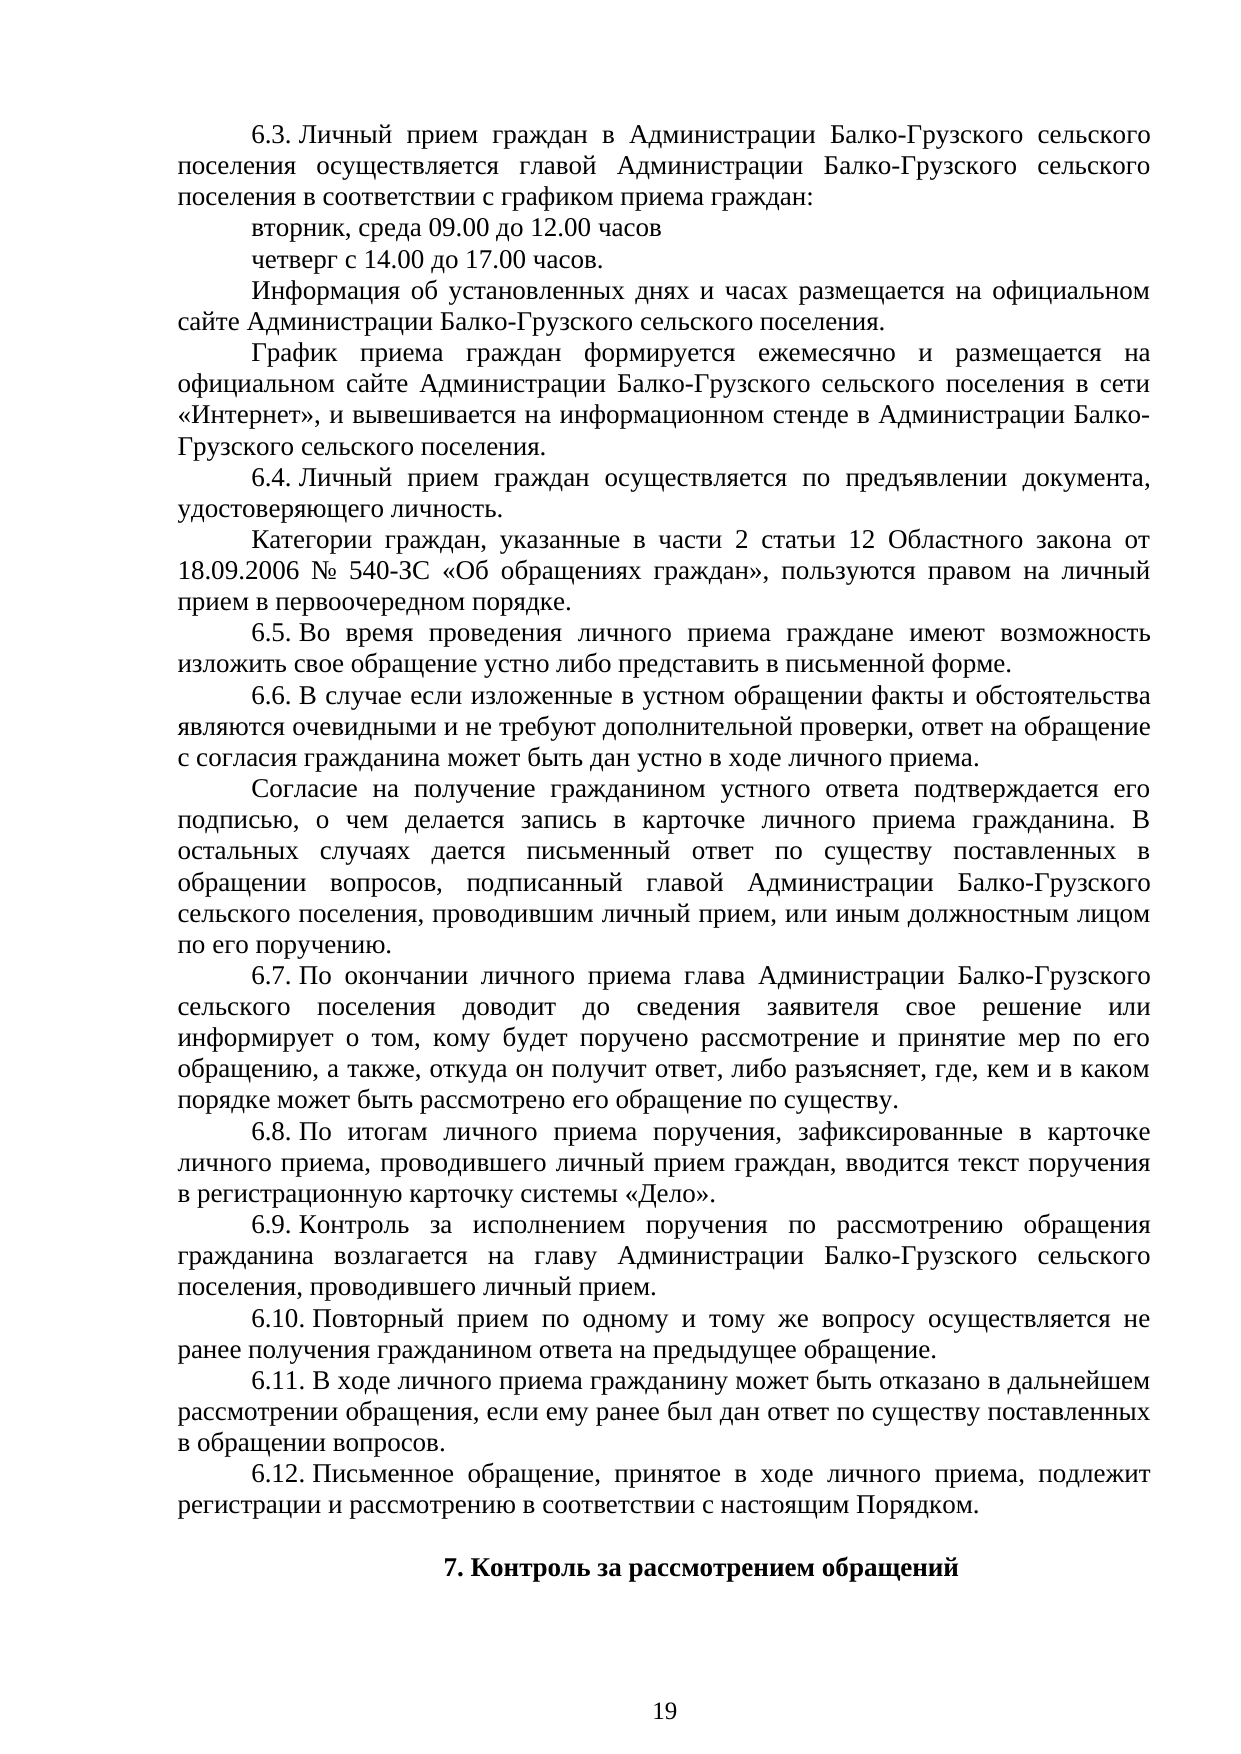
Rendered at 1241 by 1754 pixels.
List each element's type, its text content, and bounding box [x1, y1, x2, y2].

text 6.12. Письменное обращение, принятое в ходе личного приема, подлежит регистрации и рассмотрению в соответствии с настоящим Порядком. [177, 1457, 1152, 1520]
text вторник, среда 09.00 до 12.00 часов [177, 212, 1152, 243]
text 6.4. Личный прием граждан осуществляется по предъявлении документа, удостоверяющего личность. [177, 461, 1152, 523]
text 6.7. По окончании личного приема глава Администрации Балко-Грузского сельского поселения доводит до сведения заявителя свое решение или информирует о том, кому будет поручено рассмотрение и принятие мер по его обращению, а также, откуда он получит ответ, либо разъясняет, где, кем и в каком порядке может быть рассмотрено его обращение по существу. [177, 959, 1152, 1115]
text 6.3. Личный прием граждан в Администрации Балко-Грузского сельского поселения осуществляется главой Администрации Балко-Грузского сельского поселения в соответствии с графиком приема граждан: [177, 118, 1152, 212]
text Информация об установленных днях и часах размещается на официальном сайте Администрации Балко-Грузского сельского поселения. [177, 274, 1152, 336]
text Согласие на получение гражданином устного ответа подтверждается его подписью, о чем делается запись в карточке личного приема гражданина. В остальных случаях дается письменный ответ по существу поставленных в обращении вопросов, подписанный главой Администрации Балко-Грузского сельского поселения, проводившим личный прием, или иным должностным лицом по его поручению. [177, 772, 1152, 959]
text График приема граждан формируется ежемесячно и размещается на официальном сайте Администрации Балко-Грузского сельского поселения в сети «Интернет», и вывешивается на информационном стенде в Администрации Балко-Грузского сельского поселения. [177, 336, 1152, 461]
text четверг с 14.00 до 17.00 часов. [177, 243, 1152, 274]
text 6.6. В случае если изложенные в устном обращении факты и обстоятельства являются очевидными и не требуют дополнительной проверки, ответ на обращение с согласия гражданина может быть дан устно в ходе личного приема. [177, 679, 1152, 772]
text 6.11. В ходе личного приема гражданину может быть отказано в дальнейшем рассмотрении обращения, если ему ранее был дан ответ по существу поставленных в обращении вопросов. [177, 1364, 1152, 1457]
text 6.8. По итогам личного приема поручения, зафиксированные в карточке личного приема, проводившего личный прием граждан, вводится текст поручения в регистрационную карточку системы «Дело». [177, 1115, 1152, 1208]
text 6.5. Во время проведения личного приема граждане имеют возможность изложить свое обращение устно либо представить в письменной форме. [177, 616, 1152, 679]
text 6.10. Повторный прием по одному и тому же вопросу осуществляется не ранее получения гражданином ответа на предыдущее обращение. [177, 1302, 1152, 1364]
text 6.9. Контроль за исполнением поручения по рассмотрению обращения гражданина возлагается на главу Администрации Балко-Грузского сельского поселения, проводившего личный прием. [177, 1208, 1152, 1302]
text 7. Контроль за рассмотрением обращений [177, 1551, 1152, 1582]
text Категории граждан, указанные в части 2 статьи 12 Областного закона от 18.09.2006 № 540-ЗС «Об обращениях граждан», пользуются правом на личный прием в первоочередном порядке. [177, 523, 1152, 616]
